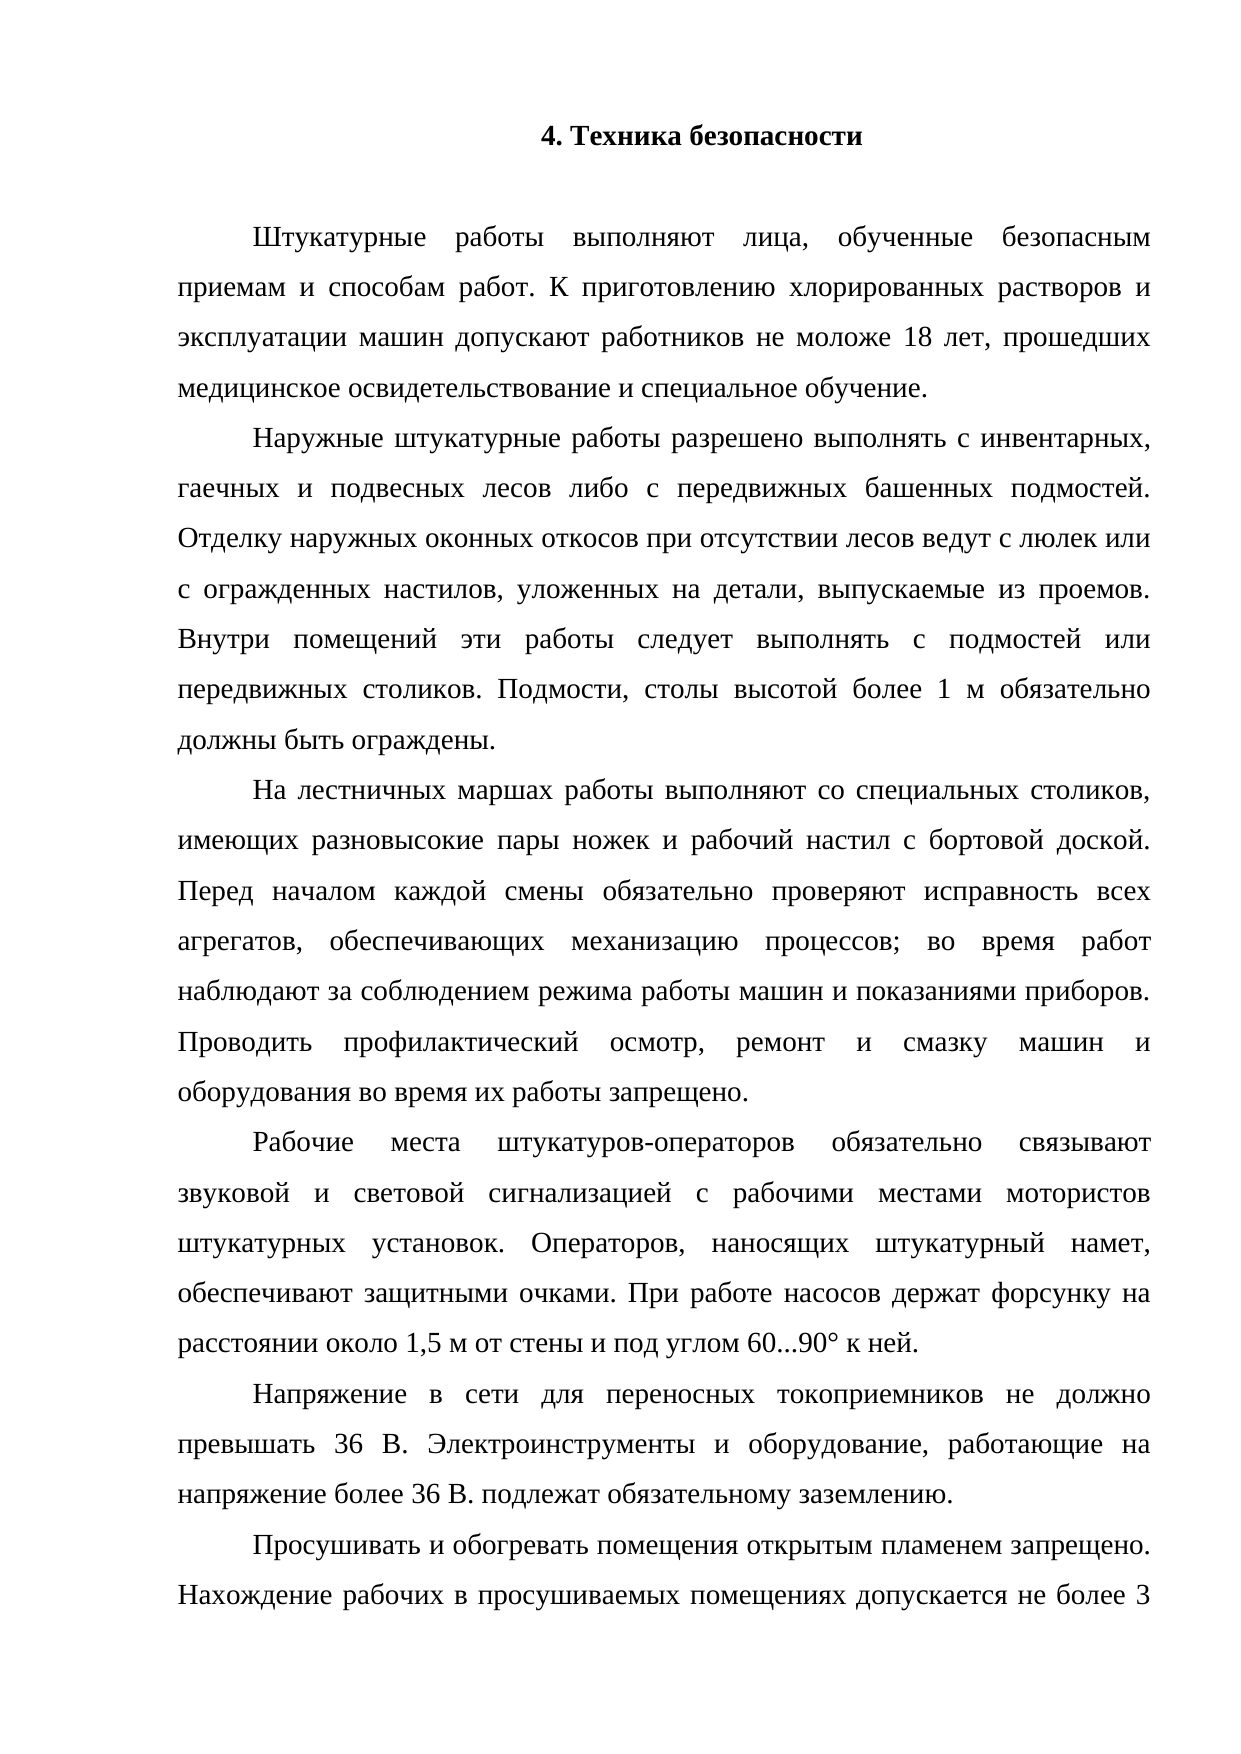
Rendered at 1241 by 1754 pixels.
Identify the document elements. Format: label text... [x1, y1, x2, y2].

text Наружные штукатурные работы разрешено выполнять с инвентарных, гаечных и подвесных лесов либо с передвижных башенных подмостей. Отделку наружных оконных откосов при отсутствии лесов ведут с люлек или с огражденных настилов, уложенных на детали, выпускаемые из проемов. Внутри помещений эти работы следует выполнять с подмостей или передвижных столиков. Подмости, столы высотой более 1 м обязательно должны быть ограждены. [177, 420, 1152, 755]
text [177, 1527, 1152, 1611]
text Рабочие места штукатуров-операторов обязательно связывают звуковой и световой сигнализацией с рабочими местами мотористов штукатурных установок. Операторов, наносящих штукатурный намет, обеспечивают защитными очками. При работе насосов держат форсунку на расстоянии около 1,5 м от стены и под углом 60...90° к ней. [177, 1124, 1152, 1359]
text 4. Техника безопасности [177, 118, 1152, 152]
text На лестничных маршах работы выполняют со специальных столиков, имеющих разновысокие пары ножек и рабочий настил с бортовой доской. Перед началом каждой смены обязательно проверяют исправность всех агрегатов, обеспечивающих механизацию процессов; во время работ наблюдают за соблюдением режима работы машин и показаниями приборов. Проводить профилактический осмотр, ремонт и смазку машин и оборудования во время их работы запрещено. [177, 772, 1152, 1108]
text Штукатурные работы выполняют лица, обученные безопасным приемам и способам работ. К приготовлению хлорированных растворов и эксплуатации машин допускают работников не моложе 18 лет, прошедших медицинское освидетельствование и специальное обучение. [177, 219, 1152, 403]
text Напряжение в сети для переносных токоприемников не должно превышать 36 В. Электроинструменты и оборудование, работающие на напряжение более 36 В. подлежат обязательному заземлению. [177, 1376, 1152, 1510]
